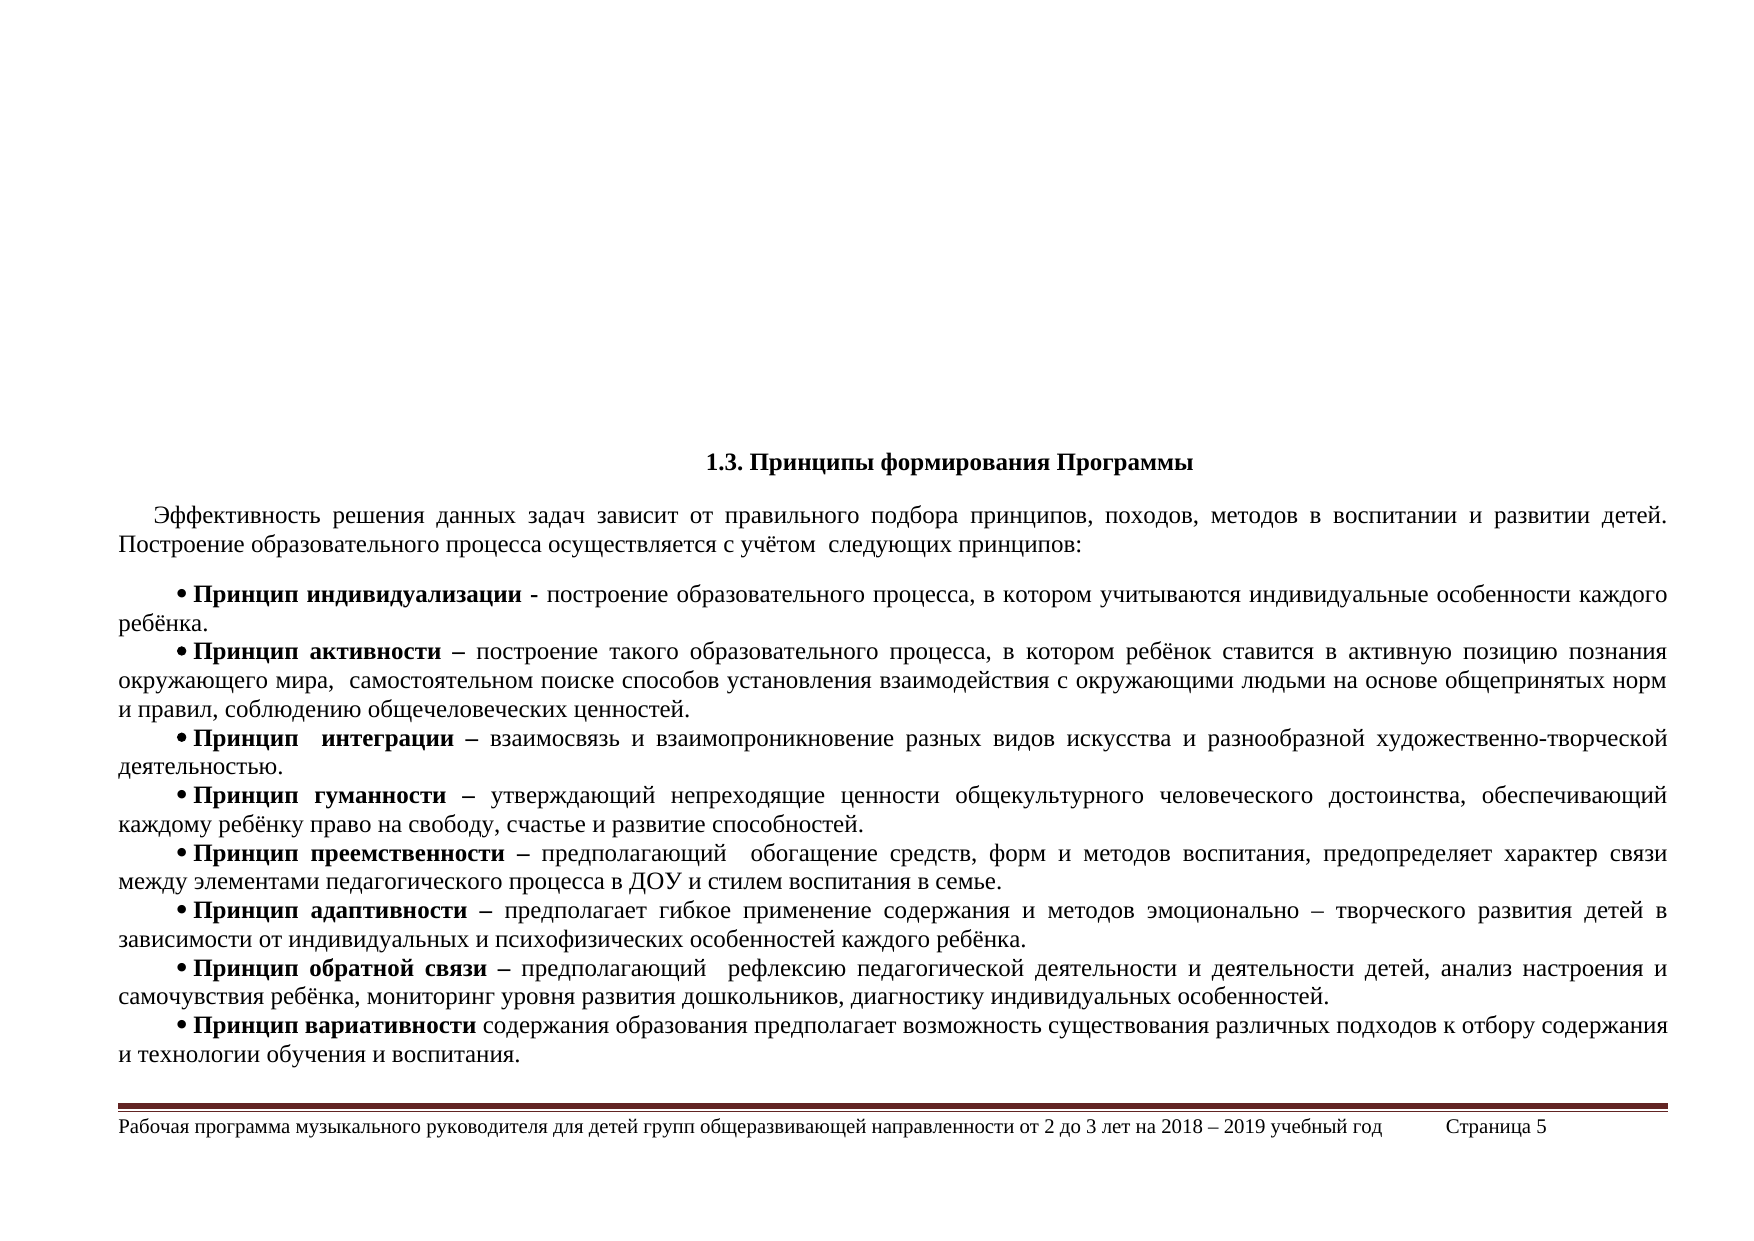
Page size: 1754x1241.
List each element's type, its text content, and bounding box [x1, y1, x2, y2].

list Принцип индивидуализации - построение образовательного процесса, в котором учитываются индивидуальные особенности каждого ребёнка. [118, 579, 1668, 636]
list Принцип адаптивности – предполагает гибкое применение содержания и методов эмоционально – творческого развития детей в зависимости от индивидуальных и психофизических особенностей каждого ребёнка. [118, 895, 1668, 953]
list Принцип обратной связи – предполагающий рефлексию педагогической деятельности и деятельности детей, анализ настроения и самочувствия ребёнка, мониторинг уровня развития дошкольников, диагностику индивидуальных особенностей. [118, 953, 1668, 1010]
list Принцип интеграции – взаимосвязь и взаимопроникновение разных видов искусства и разнообразной художественно-творческой деятельностью. [118, 723, 1668, 780]
text Эффективность решения данных задач зависит от правильного подбора принципов, походов, методов в воспитании и развитии детей. Построение образовательного процесса осуществляется с учётом следующих принципов: [118, 501, 1668, 558]
list Принцип преемственности – предполагающий обогащение средств, форм и методов воспитания, предопределяет характер связи между элементами педагогического процесса в ДОУ и стилем воспитания в семье. [118, 838, 1668, 895]
list Принцип вариативности содержания образования предполагает возможность существования различных подходов к отбору содержания и технологии обучения и воспитания. [118, 1010, 1668, 1068]
list Принцип активности – построение такого образовательного процесса, в котором ребёнок ставится в активную позицию познания окружающего мира, самостоятельном поиске способов установления взаимодействия с окружающими людьми на основе общепринятых норм и правил, соблюдению общечеловеческих ценностей. [118, 636, 1668, 723]
list Принцип гуманности – утверждающий непреходящие ценности общекультурного человеческого достоинства, обеспечивающий каждому ребёнку право на свободу, счастье и развитие способностей. [118, 780, 1668, 838]
list 1.3. Принципы формирования Программы [231, 447, 1668, 475]
